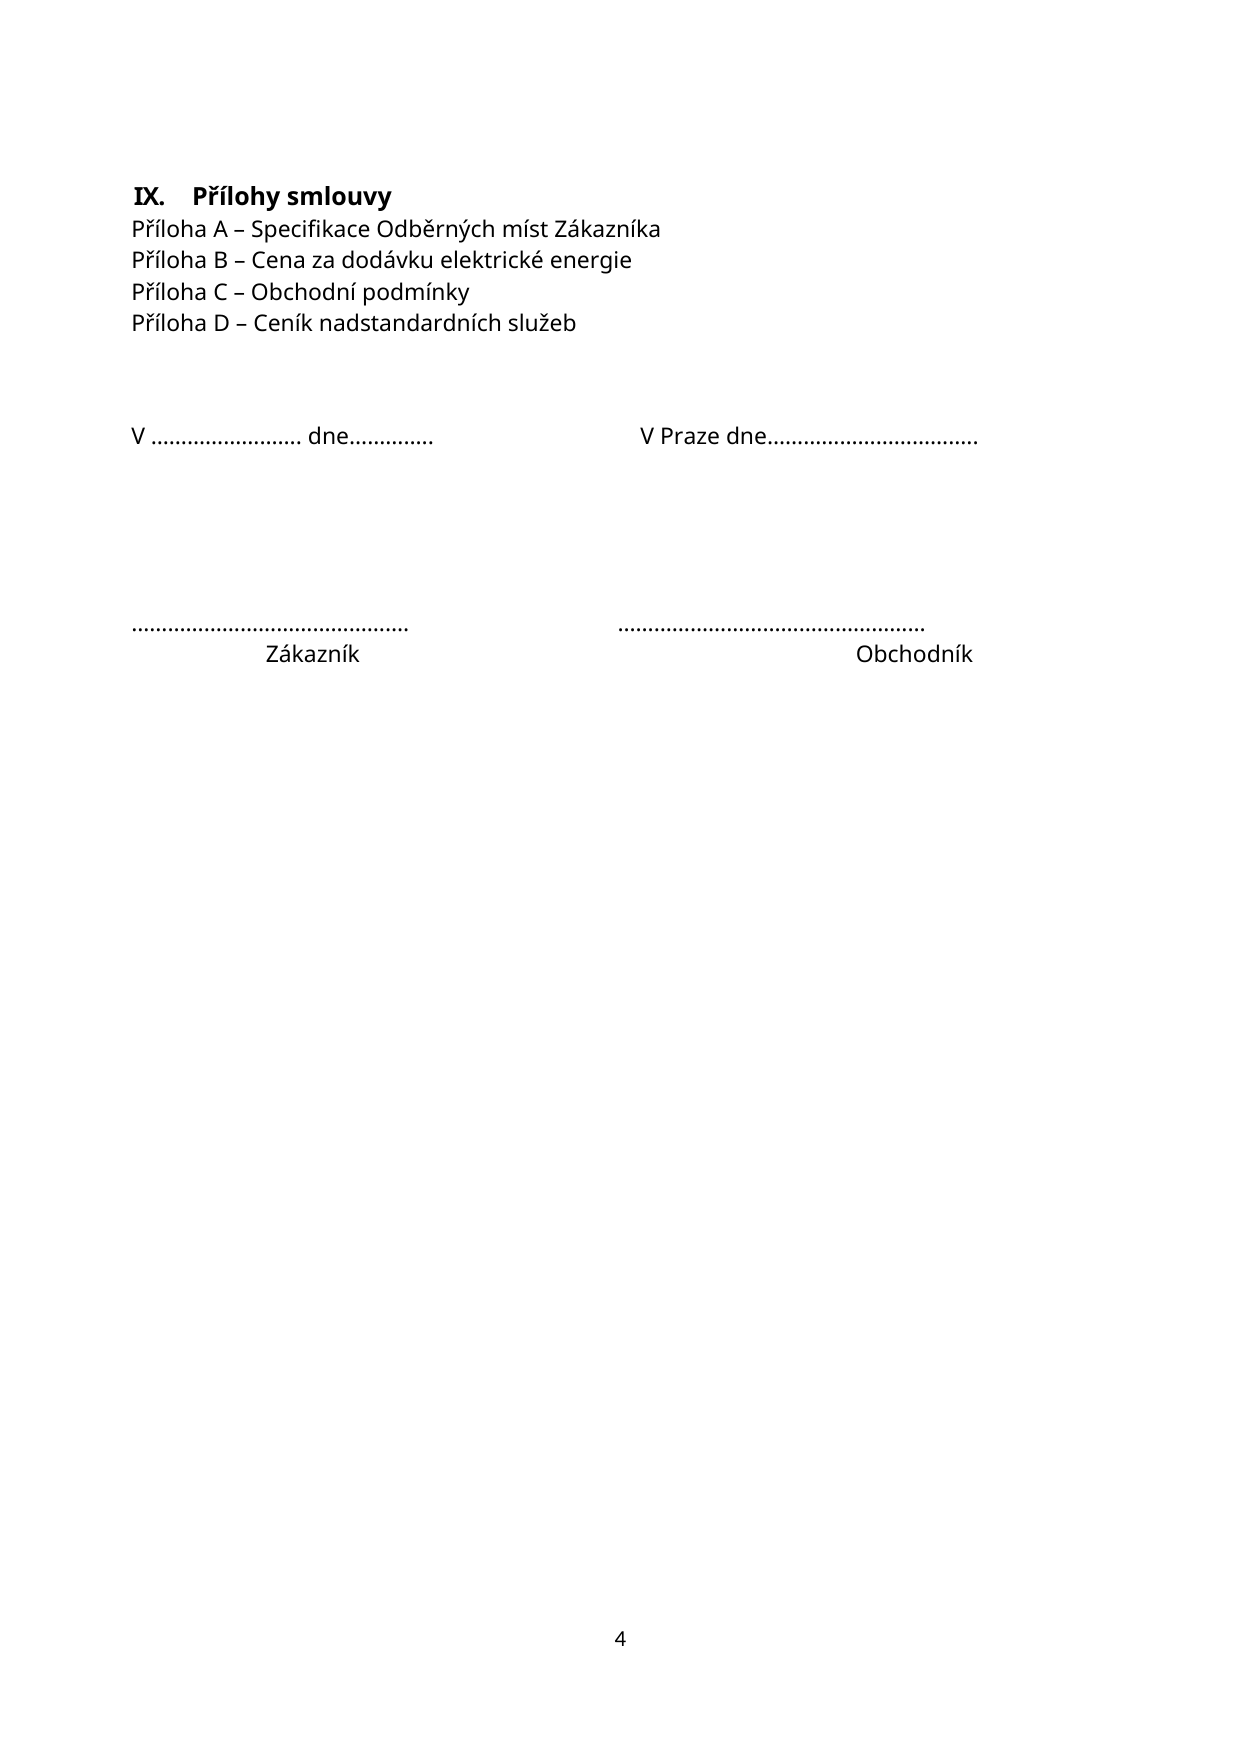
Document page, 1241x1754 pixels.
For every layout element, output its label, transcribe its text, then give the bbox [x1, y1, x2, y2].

list Přílohy smlouvy [134, 179, 1167, 213]
list Příloha D – Ceník nadstandardních služeb [131, 307, 1167, 338]
list Příloha A – Specifikace Odběrných míst Zákazníka [131, 213, 1167, 244]
list ………………………………………. …………………………………………… [131, 607, 1167, 638]
list Příloha B – Cena za dodávku elektrické energie [131, 244, 1167, 275]
list Zákazník Obchodník [230, 638, 1167, 669]
list V ……………………. dne………….. V Praze dne…………………………….. [131, 419, 1167, 451]
list Příloha C – Obchodní podmínky [131, 275, 1167, 307]
